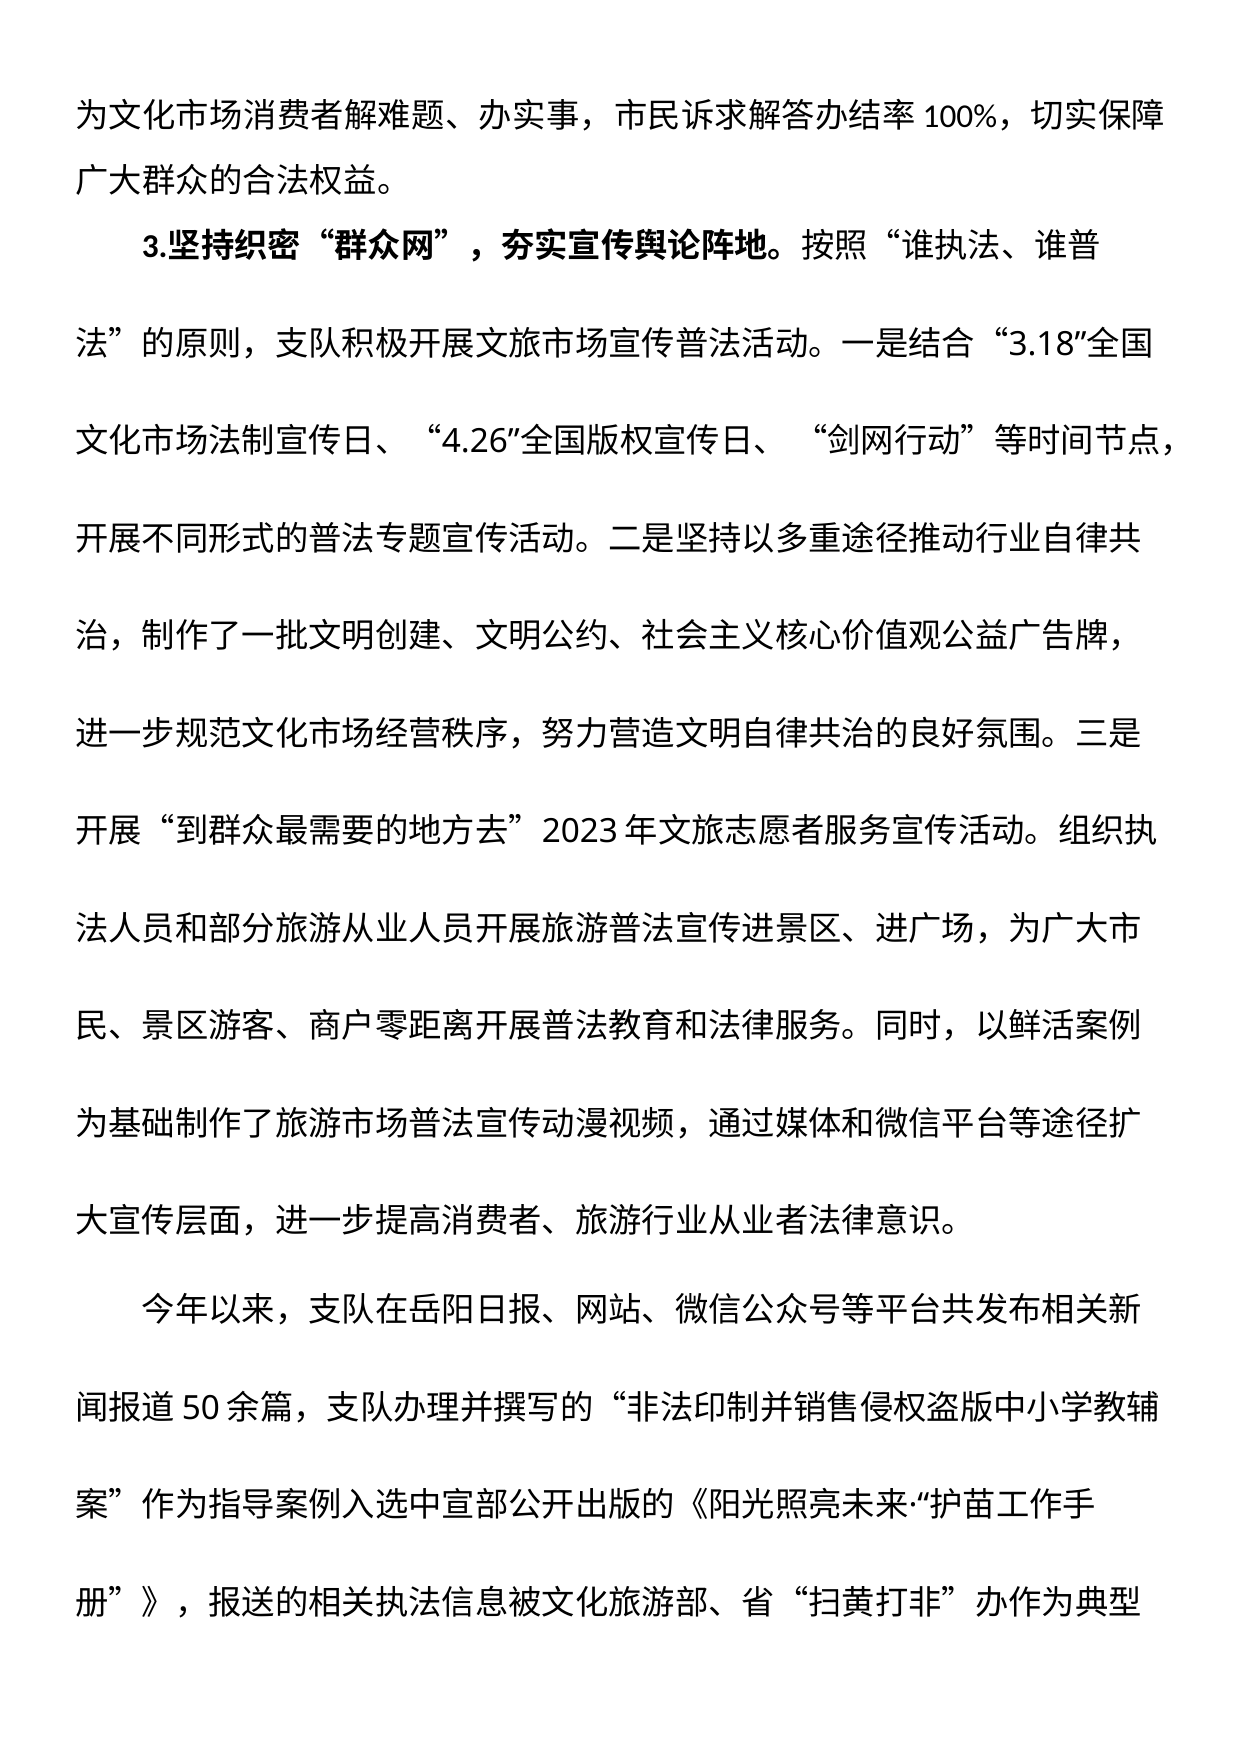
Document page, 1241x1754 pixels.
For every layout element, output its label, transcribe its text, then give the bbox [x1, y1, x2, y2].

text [75, 1275, 1165, 1632]
text 3.坚持织密“群众网”，夯实宣传舆论阵地。按照“谁执法、谁普法”的原则，支队积极开展文旅市场宣传普法活动。一是结合“3.18”全国文化市场法制宣传日、“4.26”全国版权宣传日、 “剑网行动”等时间节点，开展不同形式的普法专题宣传活动。二是坚持以多重途径推动行业自律共治，制作了一批文明创建、文明公约、社会主义核心价值观公益广告牌，进一步规范文化市场经营秩序，努力营造文明自律共治的良好氛围。三是开展“到群众最需要的地方去”2023年文旅志愿者服务宣传活动。组织执法人员和部分旅游从业人员开展旅游普法宣传进景区、进广场，为广大市民、景区游客、商户零距离开展普法教育和法律服务。同时，以鲜活案例为基础制作了旅游市场普法宣传动漫视频，通过媒体和微信平台等途径扩大宣传层面，进一步提高消费者、旅游行业从业者法律意识。 [75, 211, 1165, 1251]
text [75, 81, 1165, 211]
